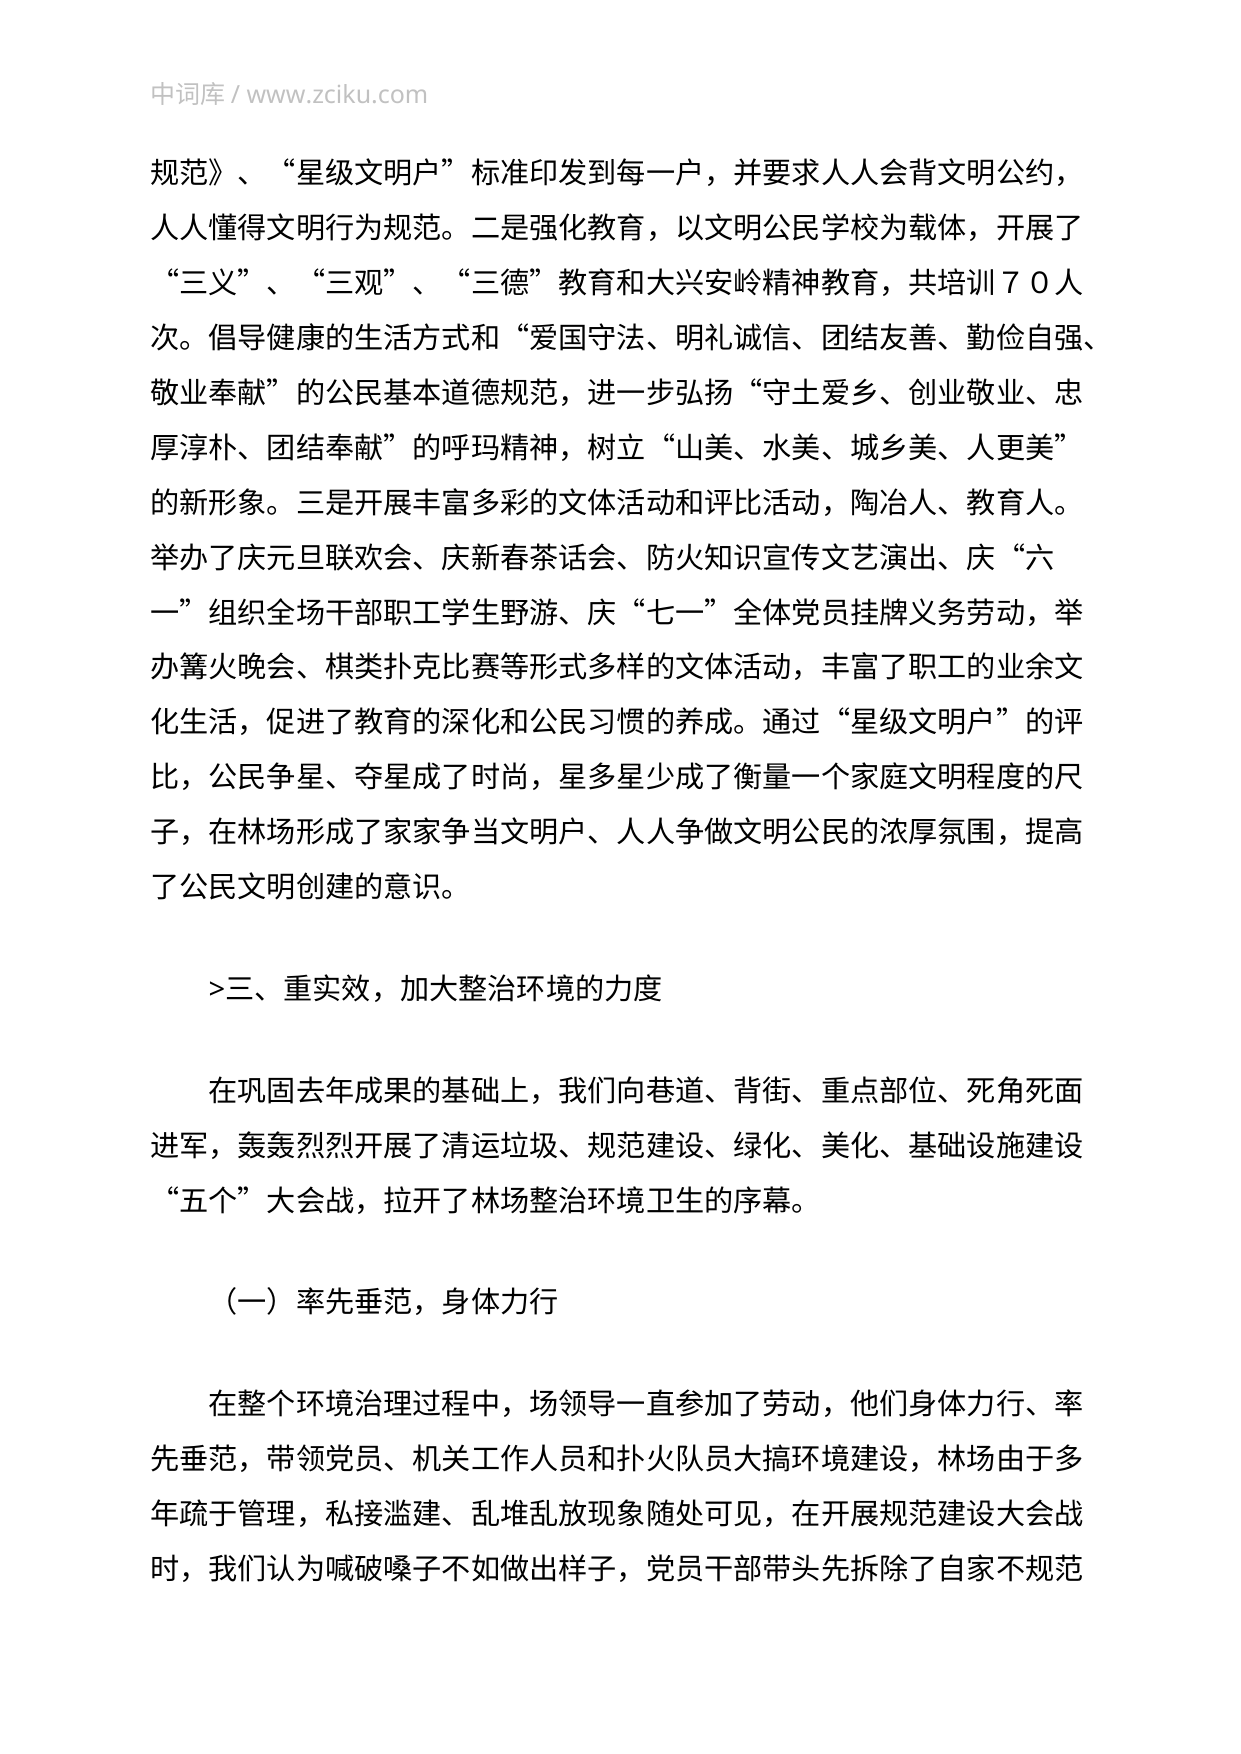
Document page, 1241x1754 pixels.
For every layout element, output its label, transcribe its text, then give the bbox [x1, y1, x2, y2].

text 在巩固去年成果的基础上，我们向巷道、背街、重点部位、死角死面进军，轰轰烈烈开展了清运垃圾、规范建设、绿化、美化、基础设施建设“五个”大会战，拉开了林场整治环境卫生的序幕。 [150, 1067, 1090, 1219]
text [150, 1381, 1090, 1588]
text （一）率先垂范，身体力行 [150, 1279, 1090, 1321]
text >三、重实效，加大整治环境的力度 [150, 965, 1090, 1008]
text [150, 150, 1090, 906]
